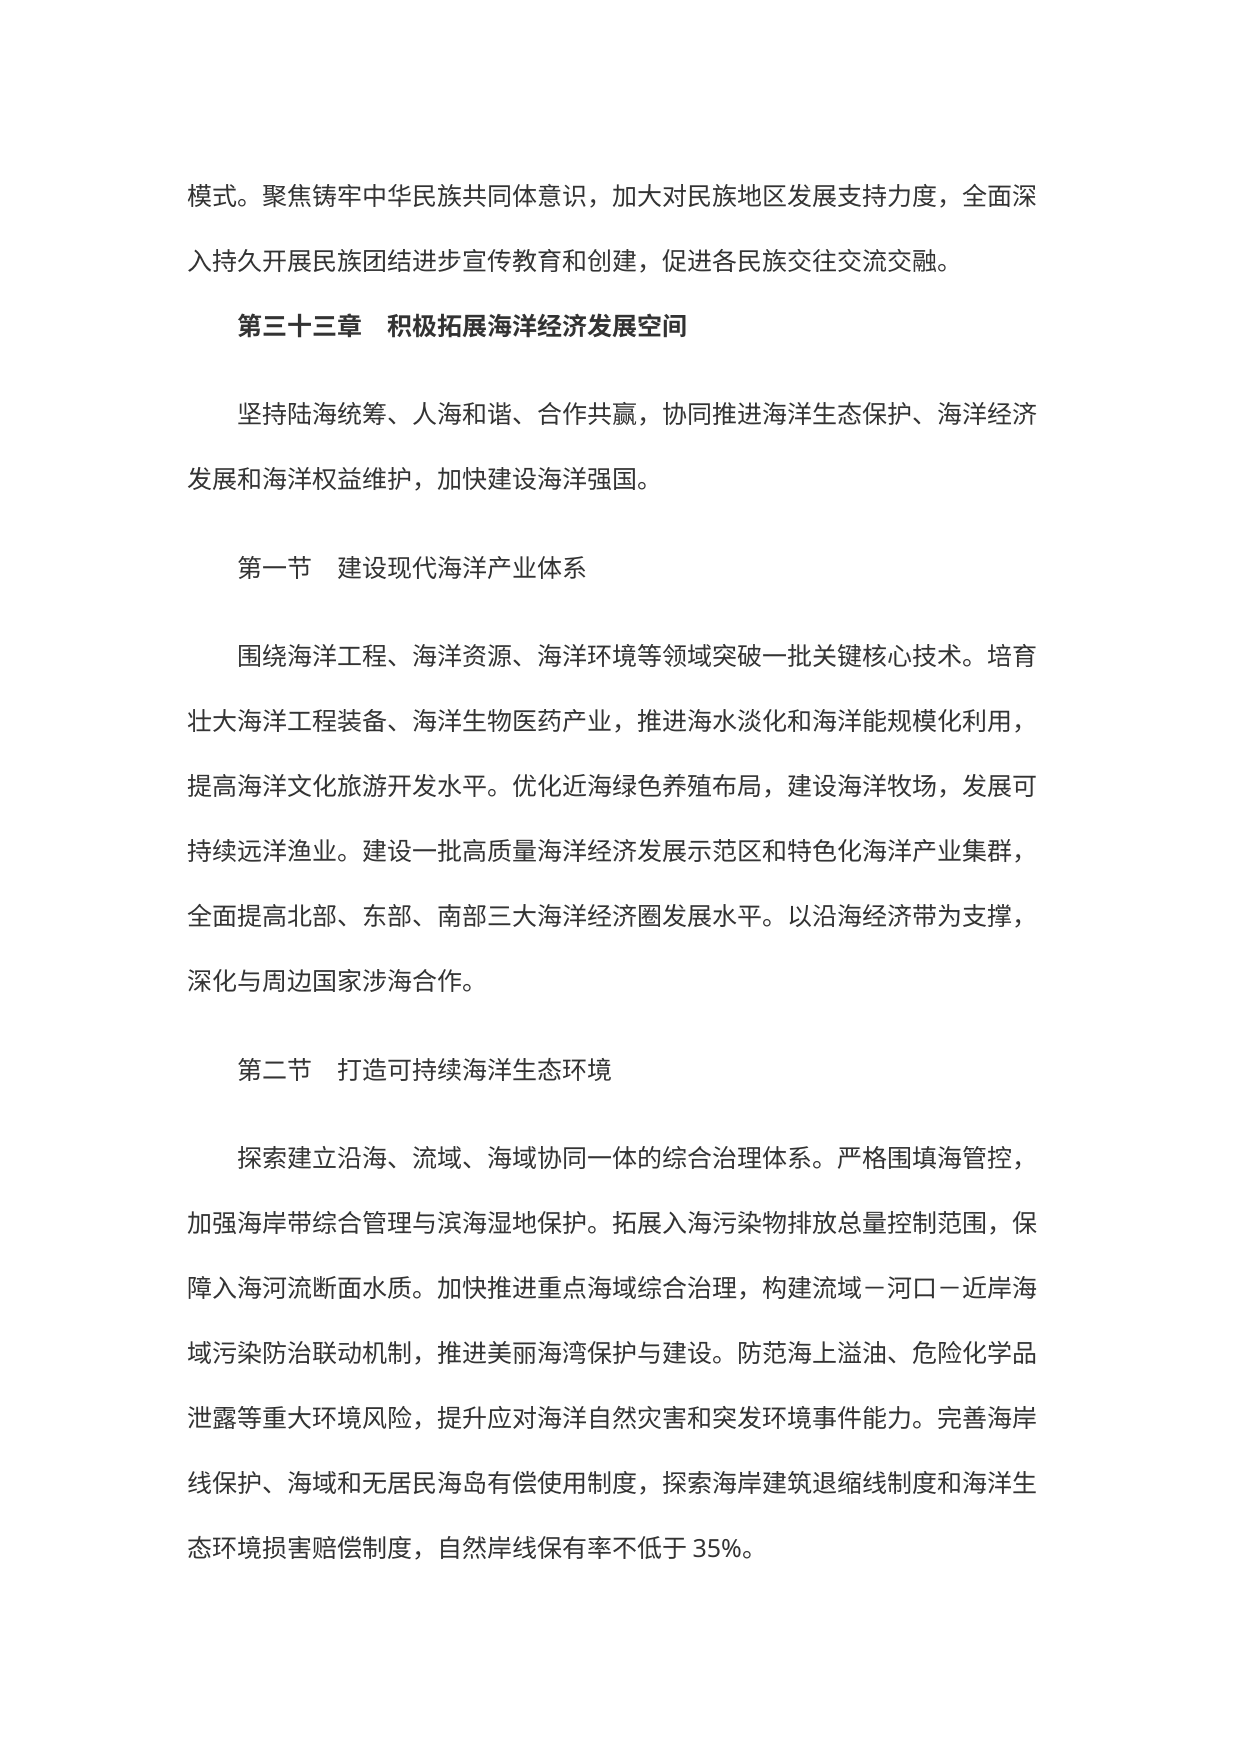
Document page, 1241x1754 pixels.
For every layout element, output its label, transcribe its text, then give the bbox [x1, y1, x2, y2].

text 第三十三章 积极拓展海洋经济发展空间 [187, 292, 1053, 357]
text 围绕海洋工程、海洋资源、海洋环境等领域突破一批关键核心技术。培育壮大海洋工程装备、海洋生物医药产业，推进海水淡化和海洋能规模化利用，提高海洋文化旅游开发水平。优化近海绿色养殖布局，建设海洋牧场，发展可持续远洋渔业。建设一批高质量海洋经济发展示范区和特色化海洋产业集群，全面提高北部、东部、南部三大海洋经济圈发展水平。以沿海经济带为支撑，深化与周边国家涉海合作。 [187, 622, 1053, 1012]
text 坚持陆海统筹、人海和谐、合作共赢，协同推进海洋生态保护、海洋经济发展和海洋权益维护，加快建设海洋强国。 [187, 380, 1053, 510]
text 第一节 建设现代海洋产业体系 [187, 534, 1053, 599]
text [187, 162, 1053, 292]
text 探索建立沿海、流域、海域协同一体的综合治理体系。严格围填海管控，加强海岸带综合管理与滨海湿地保护。拓展入海污染物排放总量控制范围，保障入海河流断面水质。加快推进重点海域综合治理，构建流域－河口－近岸海域污染防治联动机制，推进美丽海湾保护与建设。防范海上溢油、危险化学品泄露等重大环境风险，提升应对海洋自然灾害和突发环境事件能力。完善海岸线保护、海域和无居民海岛有偿使用制度，探索海岸建筑退缩线制度和海洋生态环境损害赔偿制度，自然岸线保有率不低于35%。 [187, 1124, 1053, 1579]
text 第二节 打造可持续海洋生态环境 [187, 1036, 1053, 1101]
